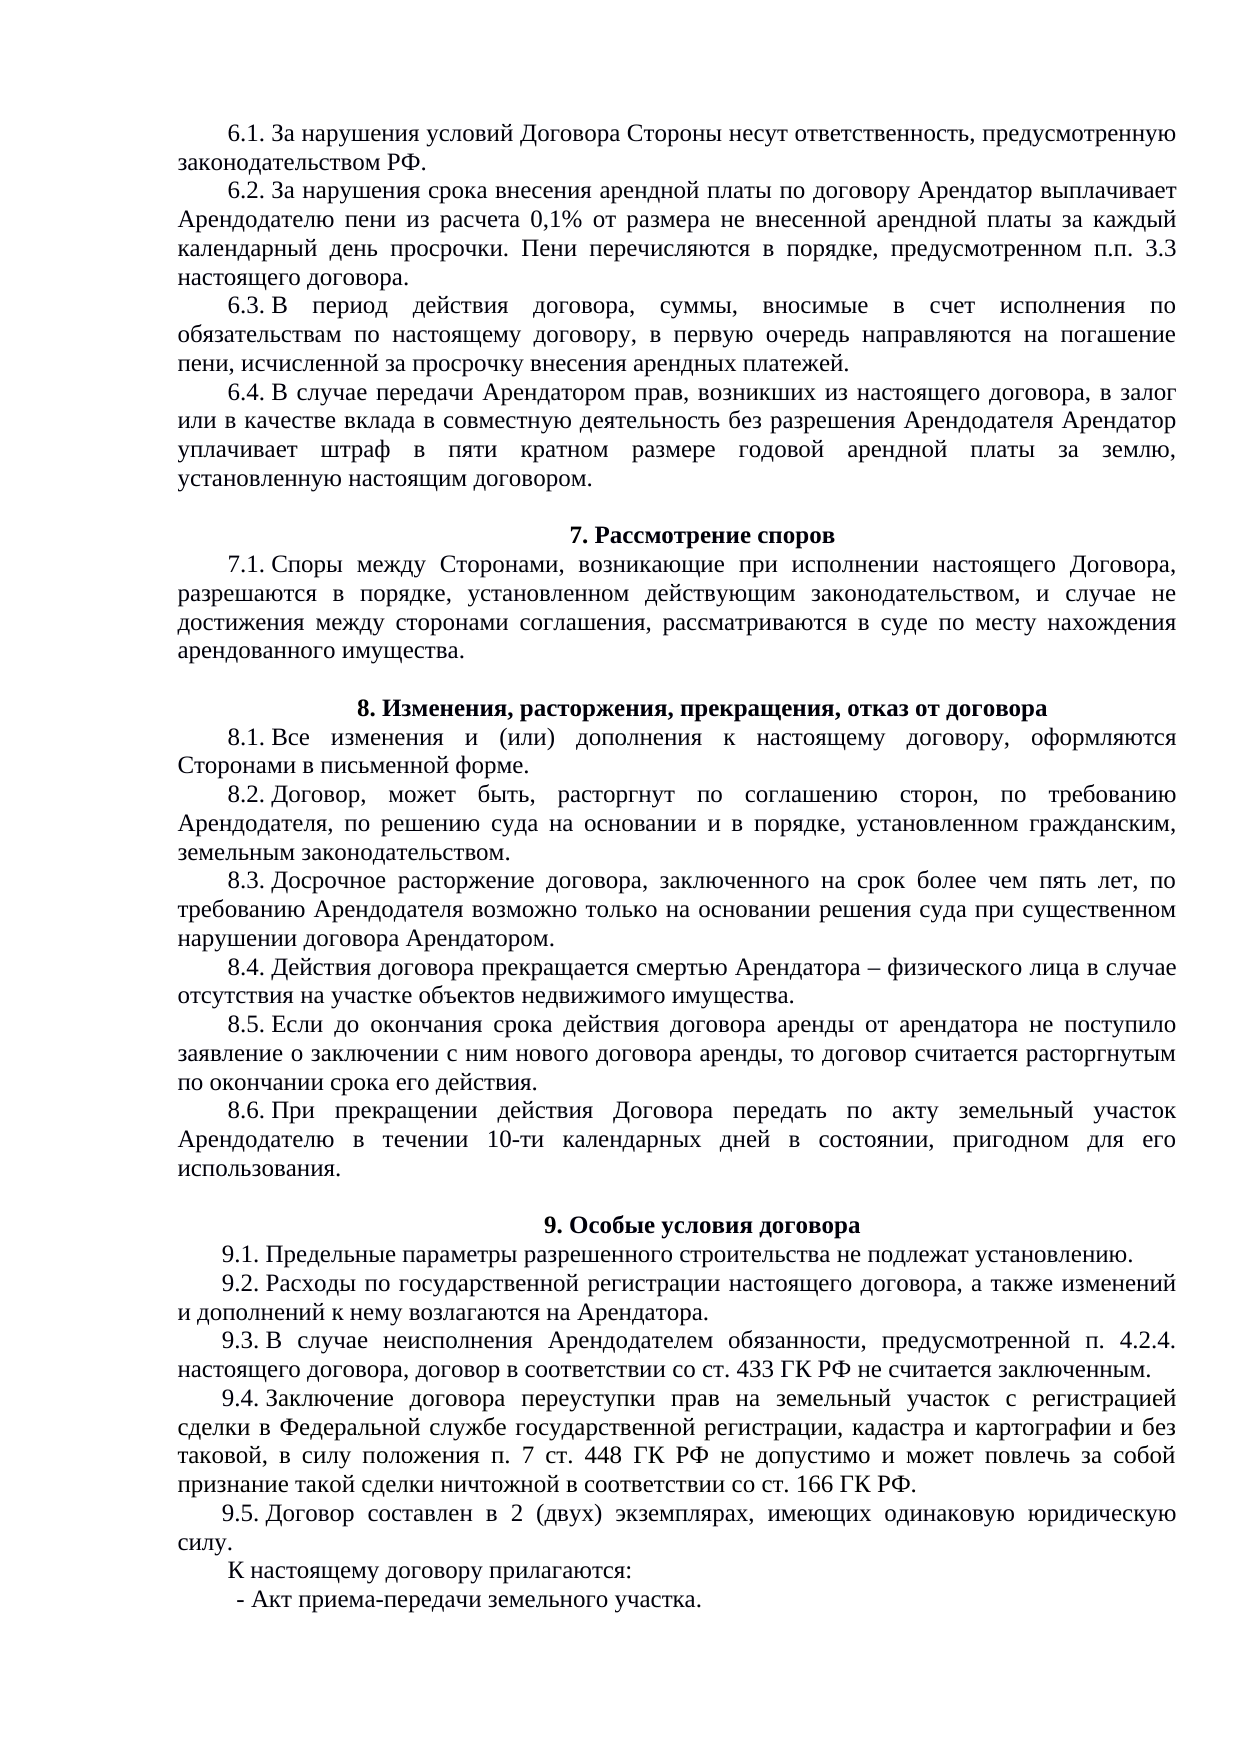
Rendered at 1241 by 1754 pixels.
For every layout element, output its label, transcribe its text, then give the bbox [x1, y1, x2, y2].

list Предельные параметры разрешенного строительства не подлежат установлению. [177, 1239, 1177, 1268]
list За нарушения срока внесения арендной платы по договору Арендатор выплачивает Арендодателю пени из расчета 0,1% от размера не внесенной арендной платы за каждый календарный день просрочки. Пени перечисляются в порядке, предусмотренном п.п. 3.3 настоящего договора. [177, 176, 1177, 291]
list Споры между Сторонами, возникающие при исполнении настоящего Договора, разрешаются в порядке, установленном действующим законодательством, и случае не достижения между сторонами соглашения, рассматриваются в суде по месту нахождения арендованного имущества. [177, 549, 1177, 664]
list Договор, может быть, расторгнут по соглашению сторон, по требованию Арендодателя, по решению суда на основании и в порядке, установленном гражданским, земельным законодательством. [177, 779, 1177, 866]
list В случае передачи Арендатором прав, возникших из настоящего договора, в залог или в качестве вклада в совместную деятельность без разрешения Арендодателя Арендатор уплачивает штраф в пяти кратном размере годовой арендной платы за землю, установленную настоящим договором. [177, 377, 1177, 492]
list Особые условия договора [177, 1211, 1177, 1239]
list Все изменения и (или) дополнения к настоящему договору, оформляются Сторонами в письменной форме. [177, 722, 1177, 779]
list Заключение договора переуступки прав на земельный участок с регистрацией сделки в Федеральной службе государственной регистрации, кадастра и картографии и без таковой, в силу положения п. 7 ст. 448 ГК РФ не допустимо и может повлечь за собой признание такой сделки ничтожной в соответствии со ст. 166 ГК РФ. [177, 1383, 1177, 1498]
list Действия договора прекращается смертью Арендатора – физического лица в случае отсутствия на участке объектов недвижимого имущества. [177, 952, 1177, 1009]
list В случае неисполнения Арендодателем обязанности, предусмотренной п. 4.2.4. настоящего договора, договор в соответствии со ст. 433 ГК РФ не считается заключенным. [177, 1326, 1177, 1383]
list Расходы по государственной регистрации настоящего договора, а также изменений и дополнений к нему возлагаются на Арендатора. [177, 1268, 1177, 1326]
list Рассмотрение споров [177, 521, 1177, 549]
list При прекращении действия Договора передать по акту земельный участок Арендодателю в течении 10-ти календарных дней в состоянии, пригодном для его использования. [177, 1096, 1177, 1182]
list В период действия договора, суммы, вносимые в счет исполнения по обязательствам по настоящему договору, в первую очередь направляются на погашение пени, исчисленной за просрочку внесения арендных платежей. [177, 291, 1177, 377]
text К настоящему договору прилагаются: [152, 1556, 1177, 1584]
list Изменения, расторжения, прекращения, отказ от договора [177, 693, 1177, 722]
list Если до окончания срока действия договора аренды от арендатора не поступило заявление о заключении с ним нового договора аренды, то договор считается расторгнутым по окончании срока его действия. [177, 1009, 1177, 1096]
text - Акт приема-передачи земельного участка. [177, 1584, 1177, 1613]
list Досрочное расторжение договора, заключенного на срок более чем пять лет, по требованию Арендодателя возможно только на основании решения суда при существенном нарушении договора Арендатором. [177, 866, 1177, 952]
list Договор составлен в 2 (двух) экземплярах, имеющих одинаковую юридическую силу. [177, 1498, 1177, 1556]
list За нарушения условий Договора Стороны несут ответственность, предусмотренную законодательством РФ. [177, 118, 1177, 176]
